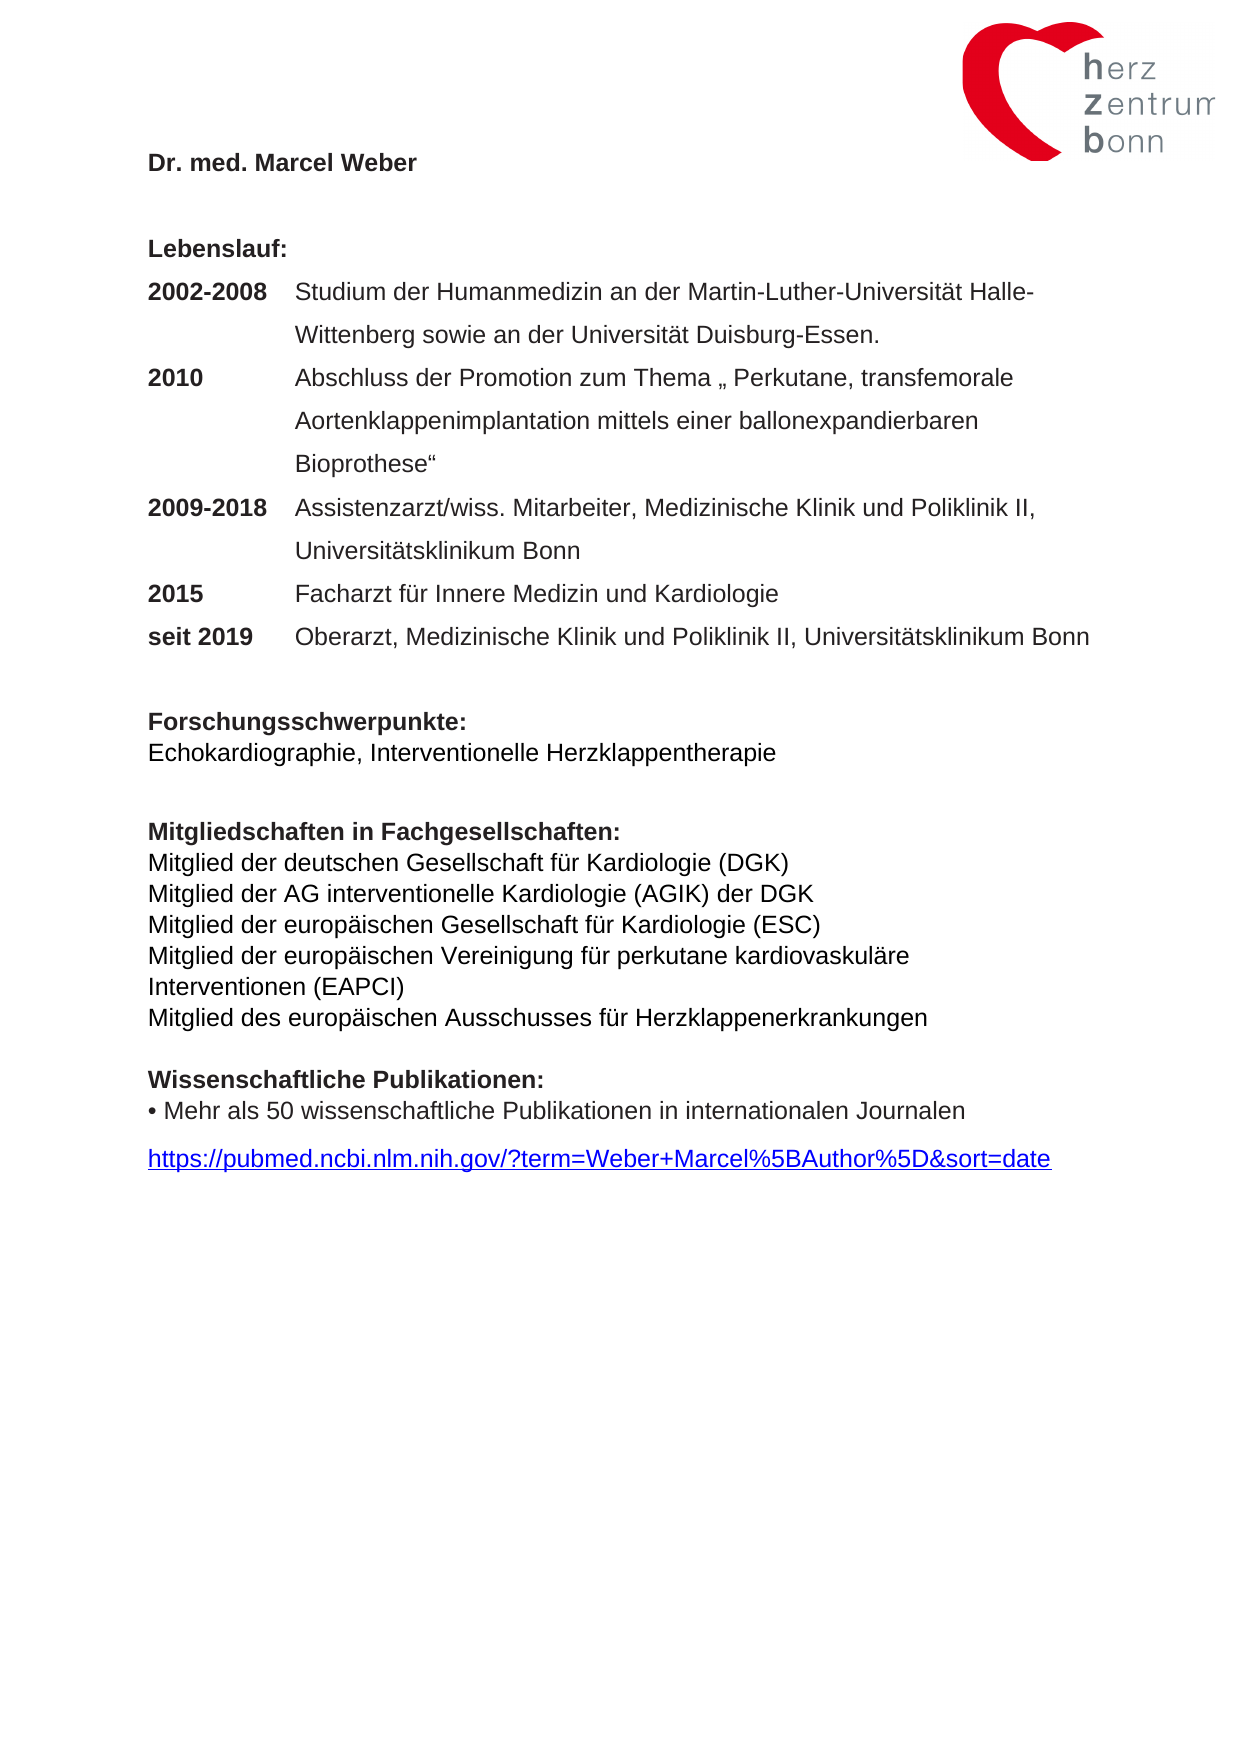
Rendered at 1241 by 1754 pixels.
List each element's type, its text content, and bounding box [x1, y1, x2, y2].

text Wissenschaftliche Publikationen: • Mehr als 50 wissenschaftliche Publikationen in internationalen Journalen [148, 1034, 1093, 1124]
text Lebenslauf: [148, 234, 1093, 263]
text 2009-2018 Assistenzarzt/wiss. Mitarbeiter, Medizinische Klinik und Poliklinik II, Universitätsklinikum Bonn [148, 493, 1093, 564]
text 2015 Facharzt für Innere Medizin und Kardiologie [148, 579, 1093, 608]
text https://pubmed.ncbi.nlm.nih.gov/?term=Weber+Marcel%5BAuthor%5D&sort=date [148, 1143, 1093, 1172]
text Interventionen (EAPCI) [148, 972, 1093, 1000]
picture [961, 22, 1215, 160]
text Mitglied der europäischen Vereinigung für perkutane kardiovaskuläre [148, 941, 1093, 969]
text Mitglied des europäischen Ausschusses für Herzklappenerkrankungen [148, 1003, 1093, 1031]
text Dr. med. Marcel Weber [148, 148, 1093, 176]
text 2010 Abschluss der Promotion zum Thema „ Perkutane, transfemorale Aortenklappenimplantation mittels einer ballonexpandierbaren Bioprothese“ [148, 363, 1093, 478]
text Mitglied der AG interventionelle Kardiologie (AGIK) der DGK [148, 878, 1093, 907]
text Forschungsschwerpunkte: Echokardiographie, Interventionelle Herzklappentherapie [148, 707, 1093, 766]
text Mitglied der europäischen Gesellschaft für Kardiologie (ESC) [148, 909, 1093, 938]
text 2002-2008 Studium der Humanmedizin an der Martin-Luther-Universität Halle-Wittenberg sowie an der Universität Duisburg-Essen. [148, 277, 1093, 349]
text seit 2019 Oberarzt, Medizinische Klinik und Poliklinik II, Universitätsklinikum Bonn [148, 622, 1093, 693]
text Mitgliedschaften in Fachgesellschaften: Mitglied der deutschen Gesellschaft für Kardiologie (DGK) [148, 785, 1093, 876]
